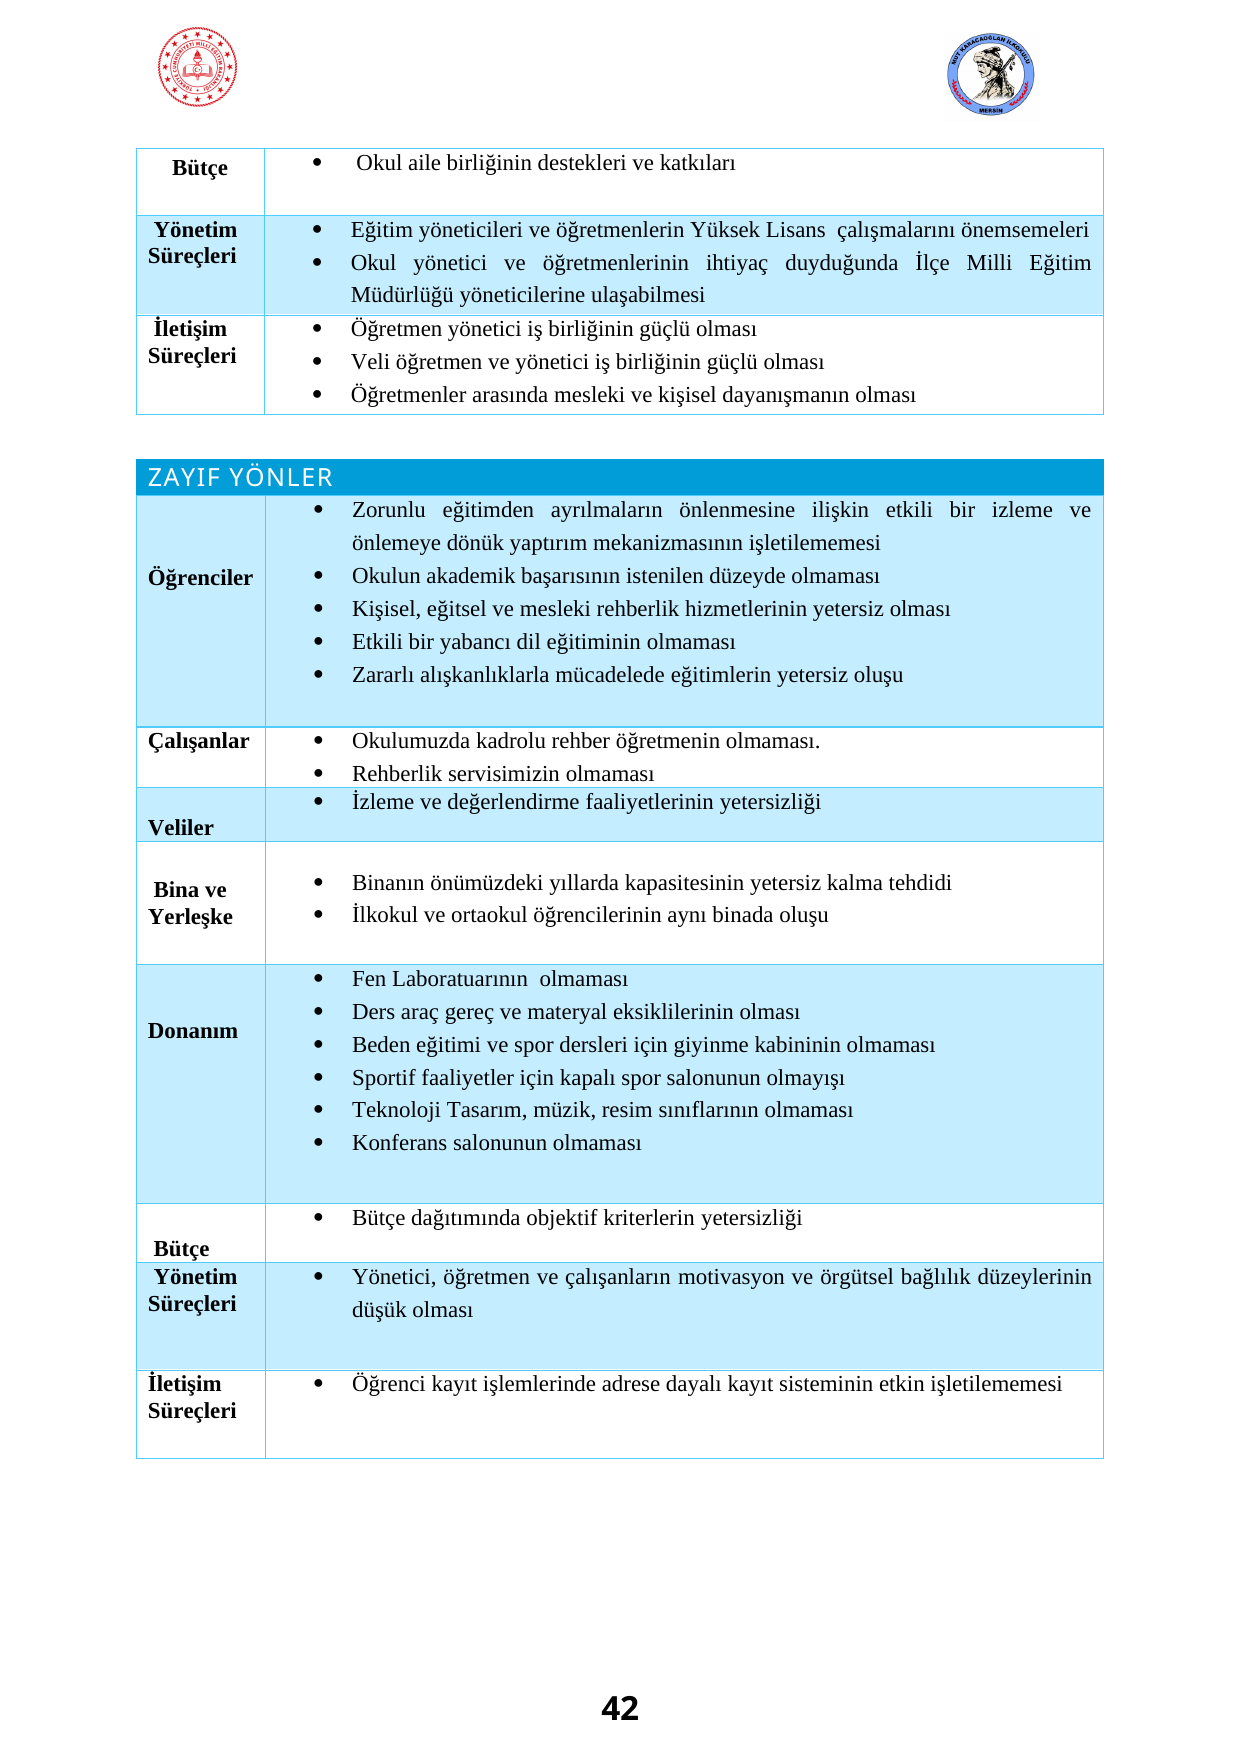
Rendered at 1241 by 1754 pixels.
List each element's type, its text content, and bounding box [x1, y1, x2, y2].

table_header ZAYIF YÖNLER [137, 460, 1103, 495]
table_cell Bütçe [137, 149, 264, 215]
picture [140, 22, 253, 112]
table_cell Binanın önümüzdeki yıllarda kapasitesinin yetersiz kalma tehdidi İlkokul ve ortaokul öğrencilerinin aynı binada oluşu [266, 842, 1103, 964]
table_cell Öğretmen yönetici iş birliğinin güçlü olması Veli öğretmen ve yönetici iş birliğinin güçlü olması Öğretmenler arasında mesleki ve kişisel dayanışmanın olması [265, 316, 1103, 414]
table_cell Öğrenci kayıt işlemlerinde adrese dayalı kayıt sisteminin etkin işletilememesi [266, 1371, 1103, 1458]
table_cell Bütçe [137, 1204, 265, 1262]
table_cell Yönetim Süreçleri [137, 216, 264, 314]
table_cell Bina ve Yerleşke [137, 842, 265, 964]
table_cell İletişim Süreçleri [137, 1371, 265, 1458]
table_cell Bütçe dağıtımında objektif kriterlerin yetersizliği [266, 1204, 1103, 1262]
picture [943, 31, 1041, 121]
table_cell İletişim Süreçleri [137, 316, 264, 414]
table_cell Eğitim yöneticileri ve öğretmenlerin Yüksek Lisans çalışmalarını önemsemeleri Okul yönetici ve öğretmenlerinin ihtiyaç duyduğunda İlçe Milli Eğitim Müdürlüğü yöneticilerine ulaşabilmesi [265, 216, 1103, 314]
table_cell Fen Laboratuarının olmaması Ders araç gereç ve materyal eksiklilerinin olması Beden eğitimi ve spor dersleri için giyinme kabininin olmaması Sportif faaliyetler için kapalı spor salonunun olmayışı Teknoloji Tasarım, müzik, resim sınıflarının olmaması Konferans salonunun olmaması [266, 965, 1103, 1203]
table_cell Öğrenciler [137, 496, 265, 726]
table_cell Çalışanlar [137, 728, 265, 787]
table_cell İzleme ve değerlendirme faaliyetlerinin yetersizliği [266, 788, 1103, 841]
table_cell Okul aile birliğinin destekleri ve katkıları [265, 149, 1103, 215]
table_cell Okulumuzda kadrolu rehber öğretmenin olmaması. Rehberlik servisimizin olmaması [266, 728, 1103, 787]
table_cell Veliler [137, 788, 265, 841]
table_cell Yönetim Süreçleri [137, 1263, 265, 1369]
table_cell Yönetici, öğretmen ve çalışanların motivasyon ve örgütsel bağlılık düzeylerinin düşük olması [266, 1263, 1103, 1369]
table_cell Zorunlu eğitimden ayrılmaların önlenmesine ilişkin etkili bir izleme ve önlemeye dönük yaptırım mekanizmasının işletilememesi Okulun akademik başarısının istenilen düzeyde olmaması Kişisel, eğitsel ve mesleki rehberlik hizmetlerinin yetersiz olması Etkili bir yabancı dil eğitiminin olmaması Zararlı alışkanlıklarla mücadelede eğitimlerin yetersiz oluşu [266, 496, 1103, 726]
table_cell Donanım [137, 965, 265, 1203]
